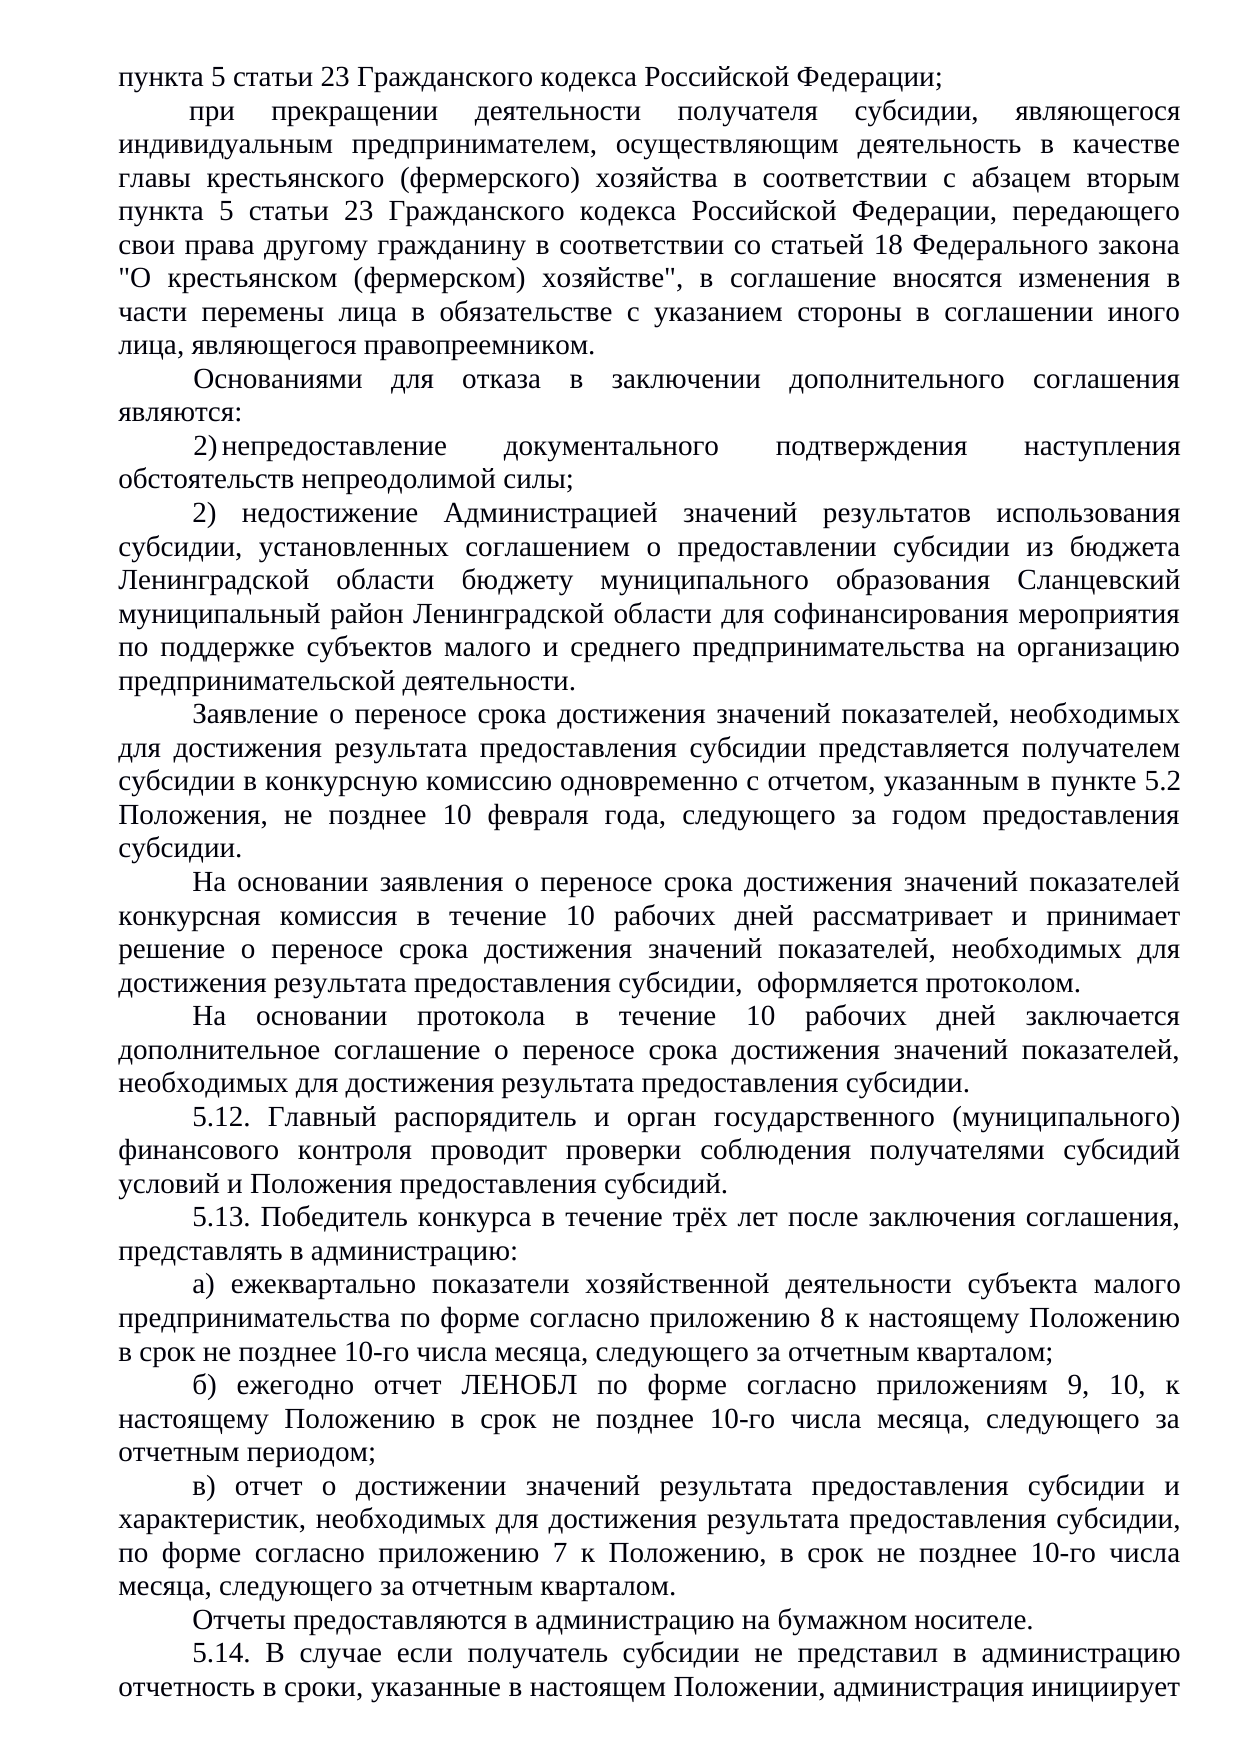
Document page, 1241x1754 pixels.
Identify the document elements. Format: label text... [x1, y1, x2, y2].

text Отчеты предоставляются в администрацию на бумажном носителе. [118, 1602, 1181, 1636]
text в) отчет о достижении значений результата предоставления субсидии и характеристик, необходимых для достижения результата предоставления субсидии, по форме согласно приложению 7 к Положению, в срок не позднее 10-го числа месяца, следующего за отчетным кварталом. [118, 1468, 1181, 1602]
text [118, 1636, 1181, 1703]
text б) ежегодно отчет ЛЕНОБЛ по форме согласно приложениям 9, 10, к настоящему Положению в срок не позднее 10-го числа месяца, следующего за отчетным периодом; [118, 1367, 1181, 1468]
list непредоставление документального подтверждения наступления обстоятельств непреодолимой силы; [118, 428, 1181, 495]
list На основании протокола в течение 10 рабочих дней заключается дополнительное соглашение о переносе срока достижения значений показателей, необходимых для достижения результата предоставления субсидии. [118, 998, 1181, 1099]
text а) ежеквартально показатели хозяйственной деятельности субъекта малого предпринимательства по форме согласно приложению 8 к настоящему Положению в срок не позднее 10-го числа месяца, следующего за отчетным кварталом; [118, 1267, 1181, 1367]
list 2) недостижение Администрацией значений результатов использования субсидии, установленных соглашением о предоставлении субсидии из бюджета Ленинградской области бюджету муниципального образования Сланцевский муниципальный район Ленинградской области для софинансирования мероприятия по поддержке субъектов малого и среднего предпринимательства на организацию предпринимательской деятельности. [118, 495, 1181, 696]
text при прекращении деятельности получателя субсидии, являющегося индивидуальным предпринимателем, осуществляющим деятельность в качестве главы крестьянского (фермерского) хозяйства в соответствии с абзацем вторым пункта 5 статьи 23 Гражданского кодекса Российской Федерации, передающего свои права другому гражданину в соответствии со статьей 18 Федерального закона "О крестьянском (фермерском) хозяйстве", в соглашение вносятся изменения в части перемены лица в обязательстве с указанием стороны в соглашении иного лица, являющегося правопреемником. [118, 93, 1181, 361]
list На основании заявления о переносе срока достижения значений показателей конкурсная комиссия в течение 10 рабочих дней рассматривает и принимает решение о переносе срока достижения значений показателей, необходимых для достижения результата предоставления субсидии, оформляется протоколом. [118, 864, 1181, 998]
text 5.12. Главный распорядитель и орган государственного (муниципального) финансового контроля проводит проверки соблюдения получателями субсидий условий и Положения предоставления субсидий. [118, 1099, 1181, 1199]
list Заявление о переносе срока достижения значений показателей, необходимых для достижения результата предоставления субсидии представляется получателем субсидии в конкурсную комиссию одновременно с отчетом, указанным в пункте 5.2 Положения, не позднее 10 февраля года, следующего за годом предоставления субсидии. [118, 696, 1181, 864]
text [118, 59, 1181, 93]
text Основаниями для отказа в заключении дополнительного соглашения являются: [118, 361, 1181, 428]
text 5.13. Победитель конкурса в течение трёх лет после заключения соглашения, представлять в администрацию: [118, 1199, 1181, 1267]
